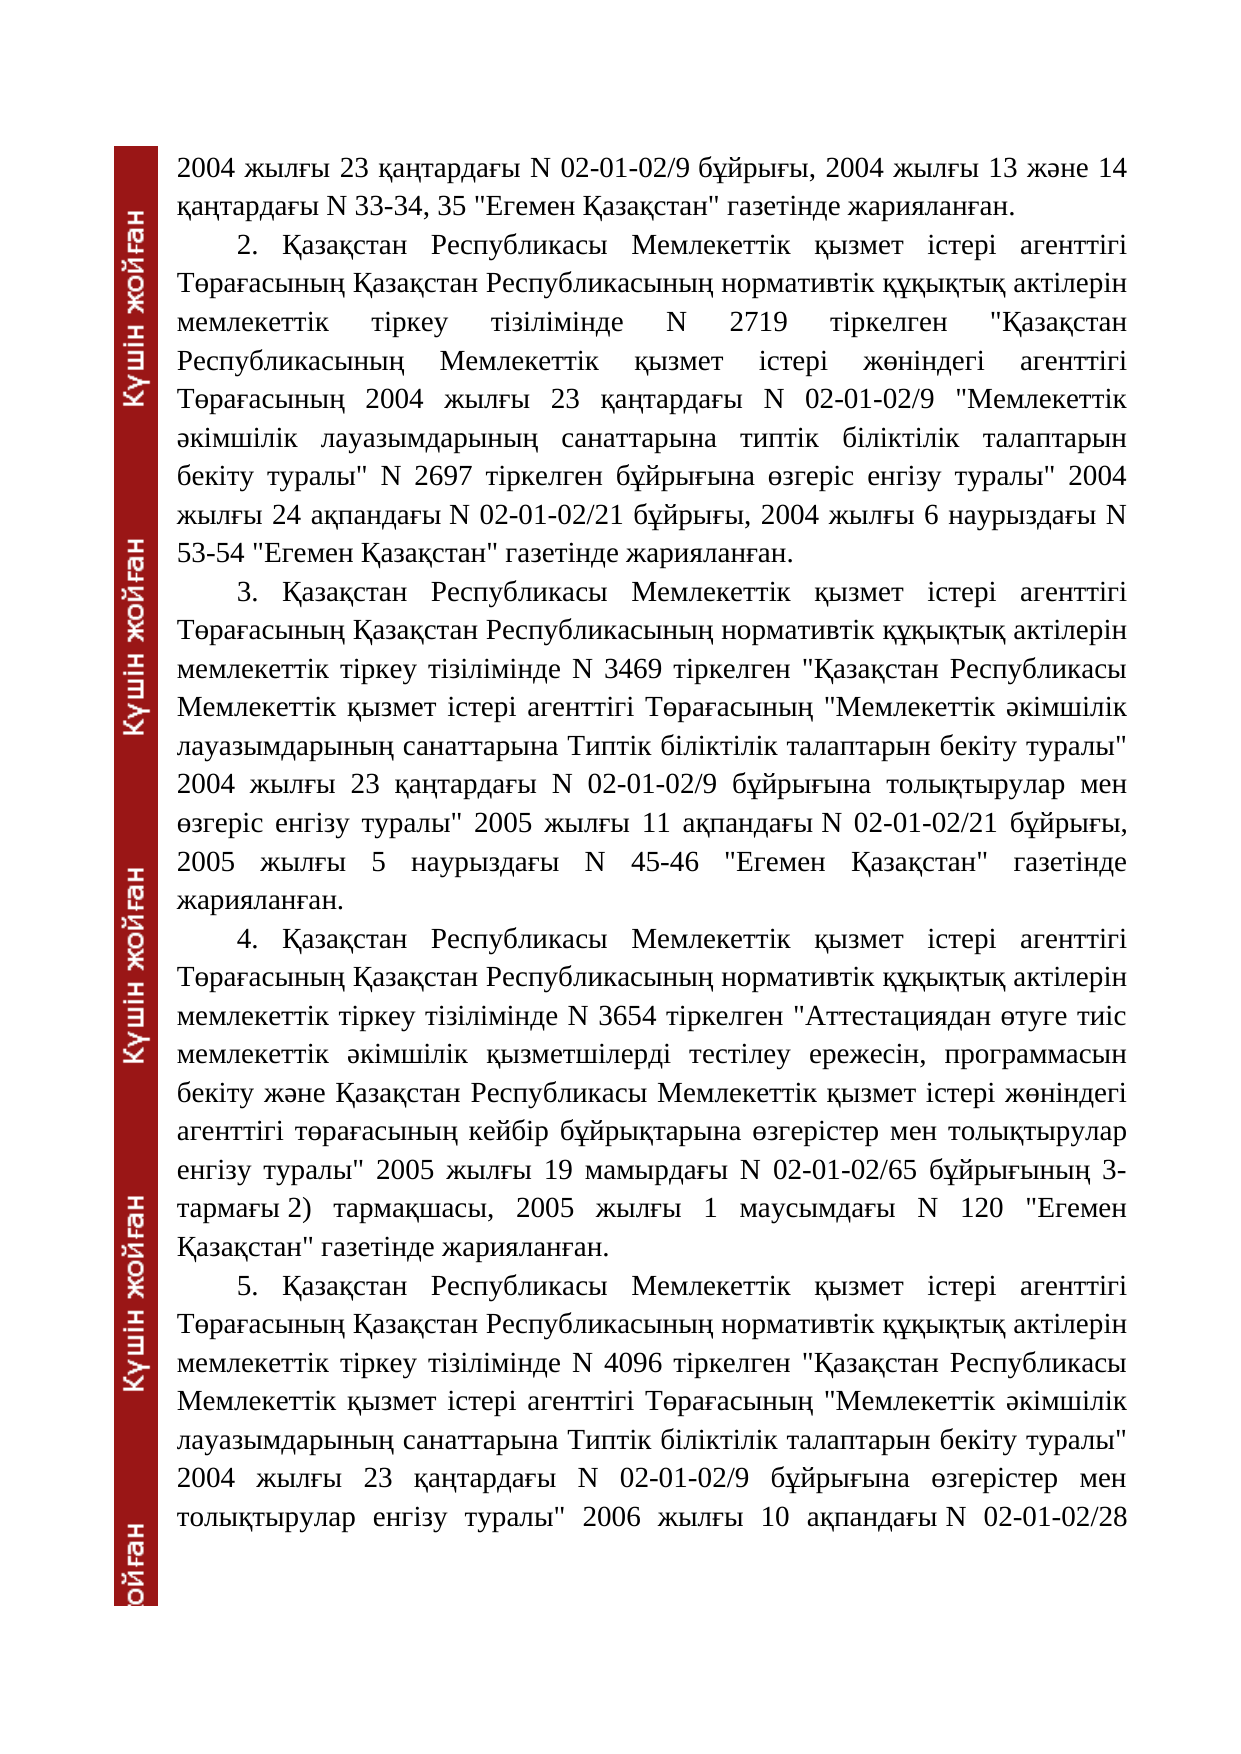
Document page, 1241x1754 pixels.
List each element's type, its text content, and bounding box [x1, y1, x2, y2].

picture [114, 146, 158, 150]
picture [114, 916, 158, 921]
text 3. Қазақстан Республикасы Мемлекеттік қызмет істері агенттігі Төрағасының Қазақстан Республикасының нормативтік құқықтық актілерін мемлекеттік тіркеу тізілімінде N 3469 тіркелген "Қазақстан Республикасы Мемлекеттік қызмет істері агенттігі Төрағасының "Мемлекеттік әкімшілік лауазымдарының санаттарына Типтік біліктілік талаптарын бекіту туралы" 2004 жылғы 23 қаңтардағы N 02-01-02/9 бұйрығына толықтырулар мен өзгеріс енгізу туралы" 2005 жылғы 11 ақпандағы N 02-01-02/21 бұйрығы, 2005 жылғы 5 наурыздағы N 45-46 "Егемен Қазақстан" газетінде жарияланған. [112, 574, 1128, 916]
text 4. Қазақстан Республикасы Мемлекеттік қызмет істері агенттігі Төрағасының Қазақстан Республикасының нормативтік құқықтық актілерін мемлекеттік тіркеу тізілімінде N 3654 тіркелген "Аттестациядан өтуге тиіс мемлекеттік әкімшілік қызметшілерді тестілеу ережесін, программасын бекіту және Қазақстан Республикасы Мемлекеттік қызмет істері жөніндегі агенттігі төрағасының кейбір бұйрықтарына өзгерістер мен толықтырулар енгізу туралы" 2005 жылғы 19 мамырдағы N 02-01-02/65 бұйрығының 3-тармағы 2) тармақшасы, 2005 жылғы 1 маусымдағы N 120 "Егемен Қазақстан" газетінде жарияланған. [112, 921, 1128, 1263]
picture [114, 1532, 158, 1606]
text 2. Қазақстан Республикасы Мемлекеттік қызмет істері агенттігі Төрағасының Қазақстан Республикасының нормативтік құқықтық актілерін мемлекеттік тіркеу тізілімінде N 2719 тіркелген "Қазақстан Республикасының Мемлекеттік қызмет істері жөніндегі агенттігі Төрағасының 2004 жылғы 23 қаңтардағы N 02-01-02/9 "Мемлекеттік әкімшілік лауазымдарының санаттарына типтік біліктілік талаптарын бекіту туралы" N 2697 тіркелген бұйрығына өзгеріс енгізу туралы" 2004 жылғы 24 ақпандағы N 02-01-02/21 бұйрығы, 2004 жылғы 6 наурыздағы N 53-54 "Егемен Қазақстан" газетінде жарияланған. [112, 227, 1128, 569]
picture [114, 222, 158, 227]
picture [114, 569, 158, 574]
picture [114, 1263, 158, 1268]
